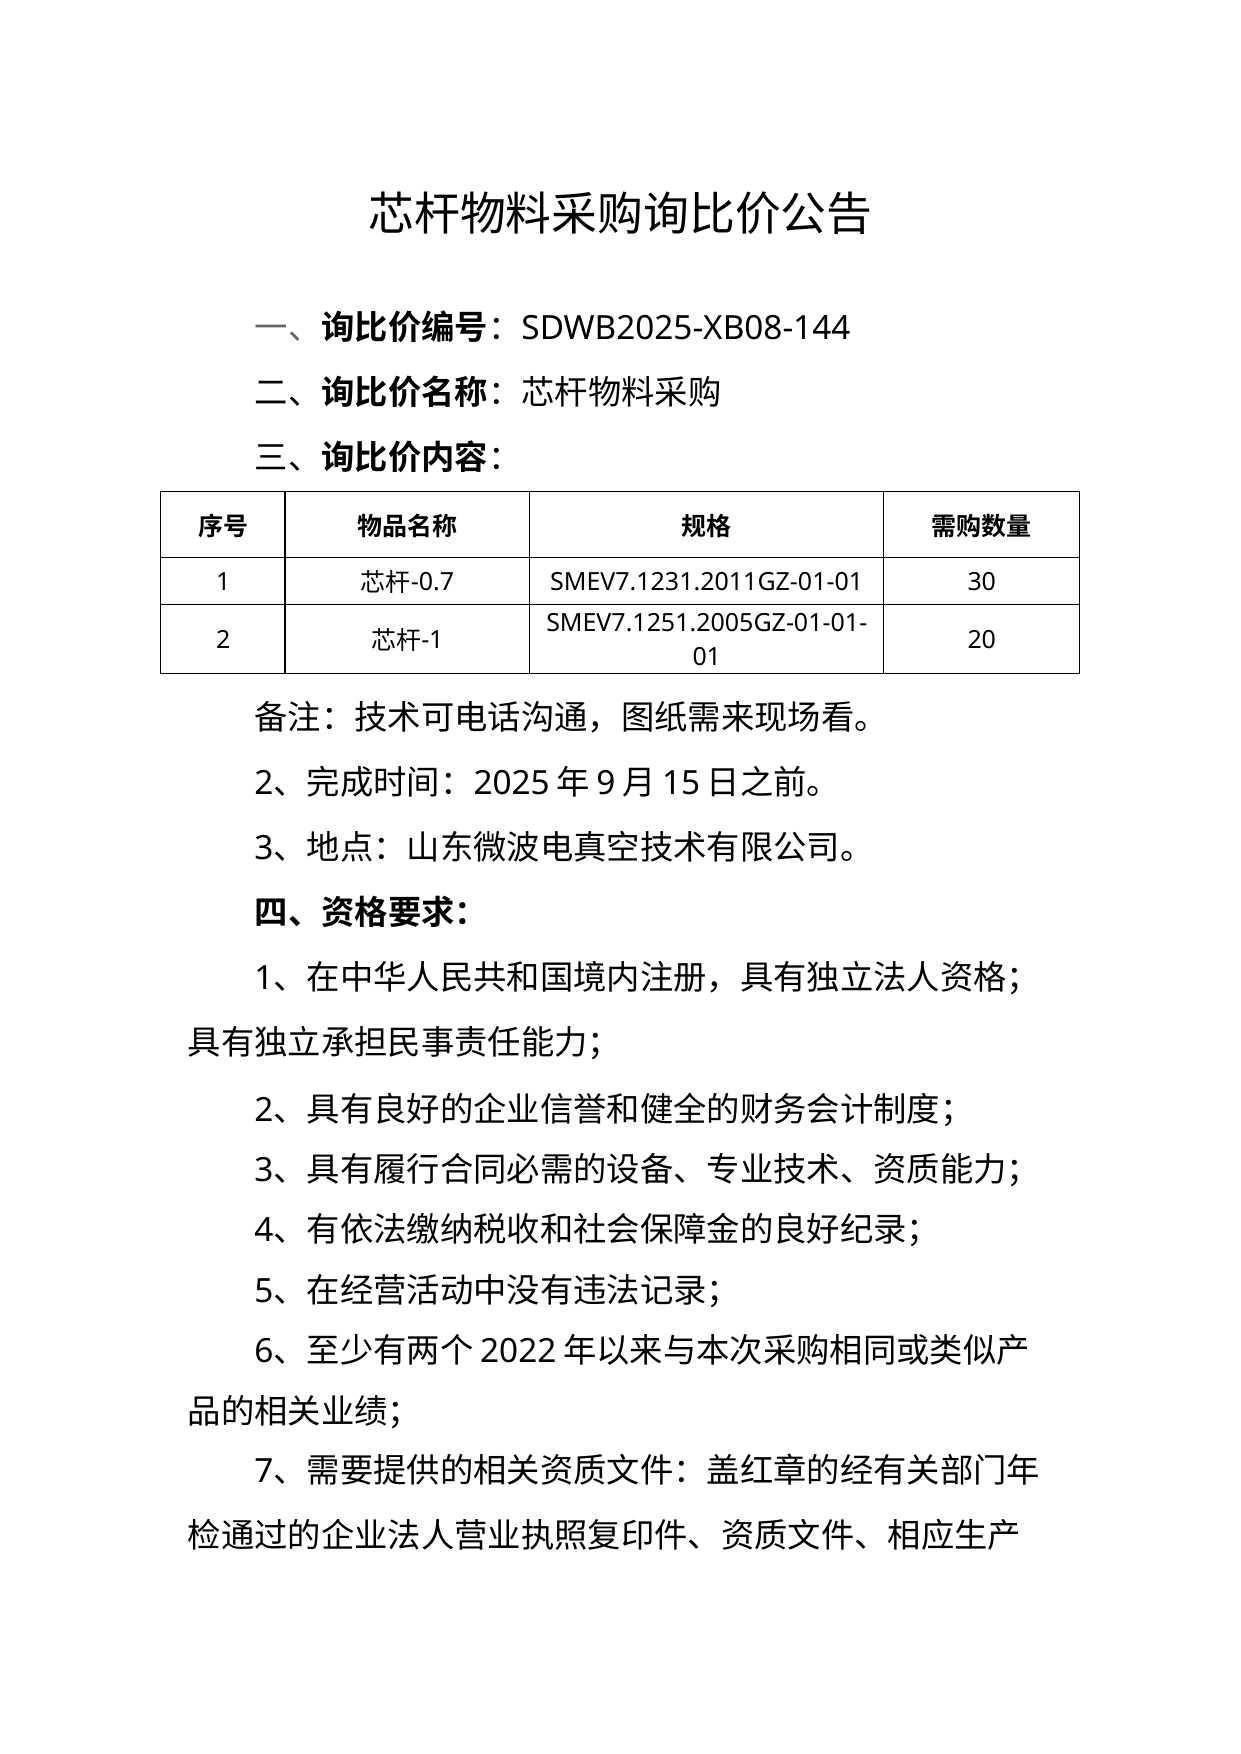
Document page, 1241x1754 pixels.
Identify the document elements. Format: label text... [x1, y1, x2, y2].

text 3、具有履行合同必需的设备、专业技术、资质能力； [187, 1133, 1053, 1193]
table_cell 30 [884, 558, 1079, 603]
text 5、在经营活动中没有违法记录； [187, 1254, 1053, 1314]
text 2、具有良好的企业信誉和健全的财务会计制度； [187, 1073, 1053, 1133]
table_cell 20 [884, 605, 1079, 673]
list 询比价内容： [187, 423, 1053, 488]
table_cell [161, 558, 284, 603]
text 6、至少有两个2022年以来与本次采购相同或类似产品的相关业绩； [187, 1314, 1053, 1435]
table_cell SMEV7.1251.2005GZ-01-01-01 [530, 605, 883, 673]
table_cell [161, 605, 284, 673]
text 备注：技术可电话沟通，图纸需来现场看。 [187, 674, 1053, 748]
table_header 需购数量 [884, 492, 1079, 557]
table_header 规格 [530, 492, 883, 557]
text 四、资格要求： [187, 878, 1053, 943]
table_header 物品名称 [286, 492, 529, 557]
table_cell SMEV7.1231.2011GZ-01-01 [530, 558, 883, 603]
list 询比价编号：SDWB2025-XB08-144 [187, 293, 1053, 358]
table_cell 芯杆-0.7 [286, 558, 529, 603]
list 询比价名称：芯杆物料采购 [187, 358, 1053, 423]
text 4、有依法缴纳税收和社会保障金的良好纪录； [187, 1193, 1053, 1254]
text 芯杆物料采购询比价公告 [187, 162, 1053, 259]
table_cell 芯杆-1 [286, 605, 529, 673]
text 3、地点：山东微波电真空技术有限公司。 [187, 813, 1053, 878]
text 1、在中华人民共和国境内注册，具有独立法人资格；具有独立承担民事责任能力； [187, 943, 1053, 1073]
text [187, 1435, 1053, 1565]
table_header 序号 [161, 492, 284, 557]
text 2、完成时间：2025年9月15日之前。 [187, 748, 1053, 813]
